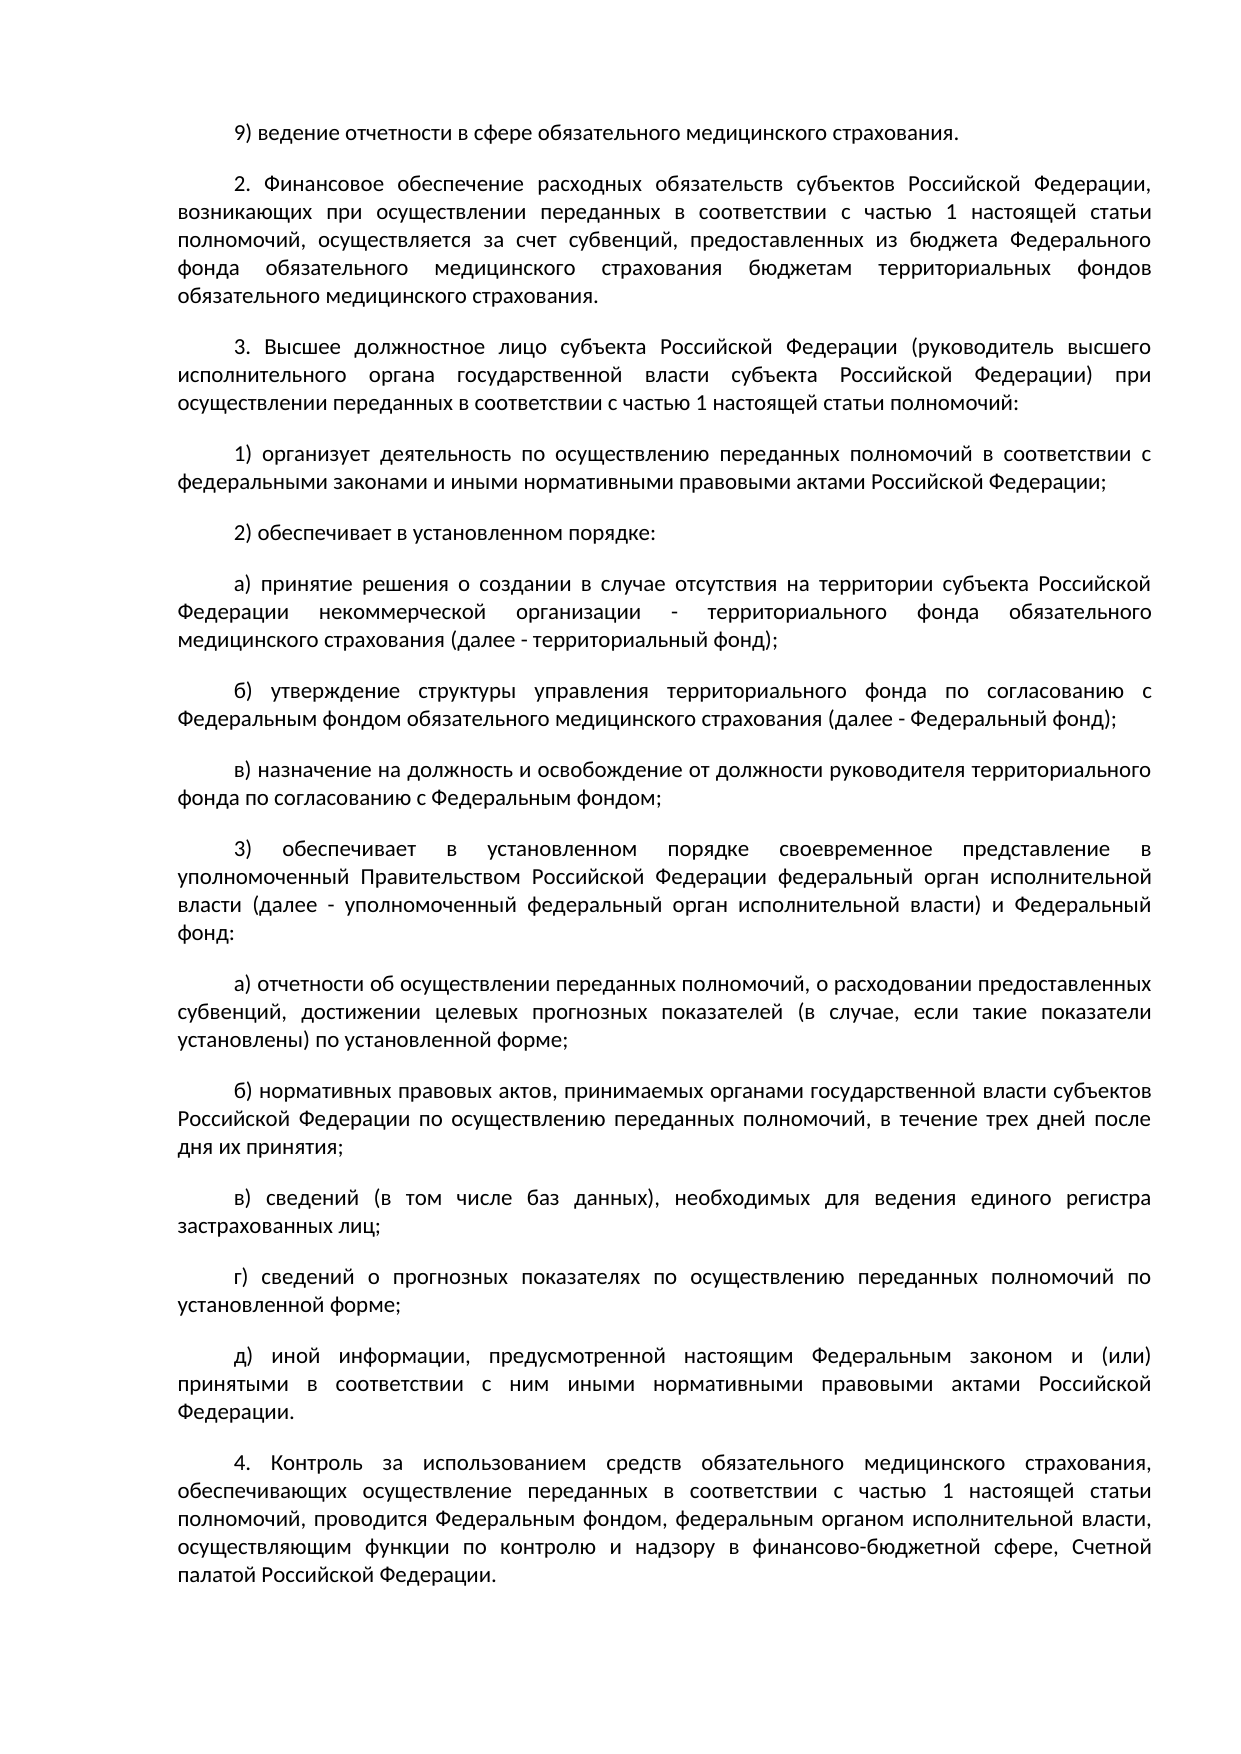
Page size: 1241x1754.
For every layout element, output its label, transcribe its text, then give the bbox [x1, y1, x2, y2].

text г) сведений о прогнозных показателях по осуществлению переданных полномочий по установленной форме; [177, 1262, 1152, 1318]
text в) сведений (в том числе баз данных), необходимых для ведения единого регистра застрахованных лиц; [177, 1183, 1152, 1239]
text 1) организует деятельность по осуществлению переданных полномочий в соответствии с федеральными законами и иными нормативными правовыми актами Российской Федерации; [177, 439, 1152, 495]
text б) нормативных правовых актов, принимаемых органами государственной власти субъектов Российской Федерации по осуществлению переданных полномочий, в течение трех дней после дня их принятия; [177, 1076, 1152, 1160]
text 3) обеспечивает в установленном порядке своевременное представление в уполномоченный Правительством Российской Федерации федеральный орган исполнительной власти (далее - уполномоченный федеральный орган исполнительной власти) и Федеральный фонд: [177, 834, 1152, 946]
text 9) ведение отчетности в сфере обязательного медицинского страхования. [177, 118, 1152, 146]
text 2. Финансовое обеспечение расходных обязательств субъектов Российской Федерации, возникающих при осуществлении переданных в соответствии с частью 1 настоящей статьи полномочий, осуществляется за счет субвенций, предоставленных из бюджета Федерального фонда обязательного медицинского страхования бюджетам территориальных фондов обязательного медицинского страхования. [177, 169, 1152, 309]
text б) утверждение структуры управления территориального фонда по согласованию с Федеральным фондом обязательного медицинского страхования (далее - Федеральный фонд); [177, 676, 1152, 732]
text 2) обеспечивает в установленном порядке: [177, 518, 1152, 546]
text 4. Контроль за использованием средств обязательного медицинского страхования, обеспечивающих осуществление переданных в соответствии с частью 1 настоящей статьи полномочий, проводится Федеральным фондом, федеральным органом исполнительной власти, осуществляющим функции по контролю и надзору в финансово-бюджетной сфере, Счетной палатой Российской Федерации. [177, 1448, 1152, 1588]
text 3. Высшее должностное лицо субъекта Российской Федерации (руководитель высшего исполнительного органа государственной власти субъекта Российской Федерации) при осуществлении переданных в соответствии с частью 1 настоящей статьи полномочий: [177, 332, 1152, 416]
text д) иной информации, предусмотренной настоящим Федеральным законом и (или) принятыми в соответствии с ним иными нормативными правовыми актами Российской Федерации. [177, 1341, 1152, 1425]
text а) отчетности об осуществлении переданных полномочий, о расходовании предоставленных субвенций, достижении целевых прогнозных показателей (в случае, если такие показатели установлены) по установленной форме; [177, 969, 1152, 1053]
text а) принятие решения о создании в случае отсутствия на территории субъекта Российской Федерации некоммерческой организации - территориального фонда обязательного медицинского страхования (далее - территориальный фонд); [177, 569, 1152, 653]
text в) назначение на должность и освобождение от должности руководителя территориального фонда по согласованию с Федеральным фондом; [177, 755, 1152, 811]
